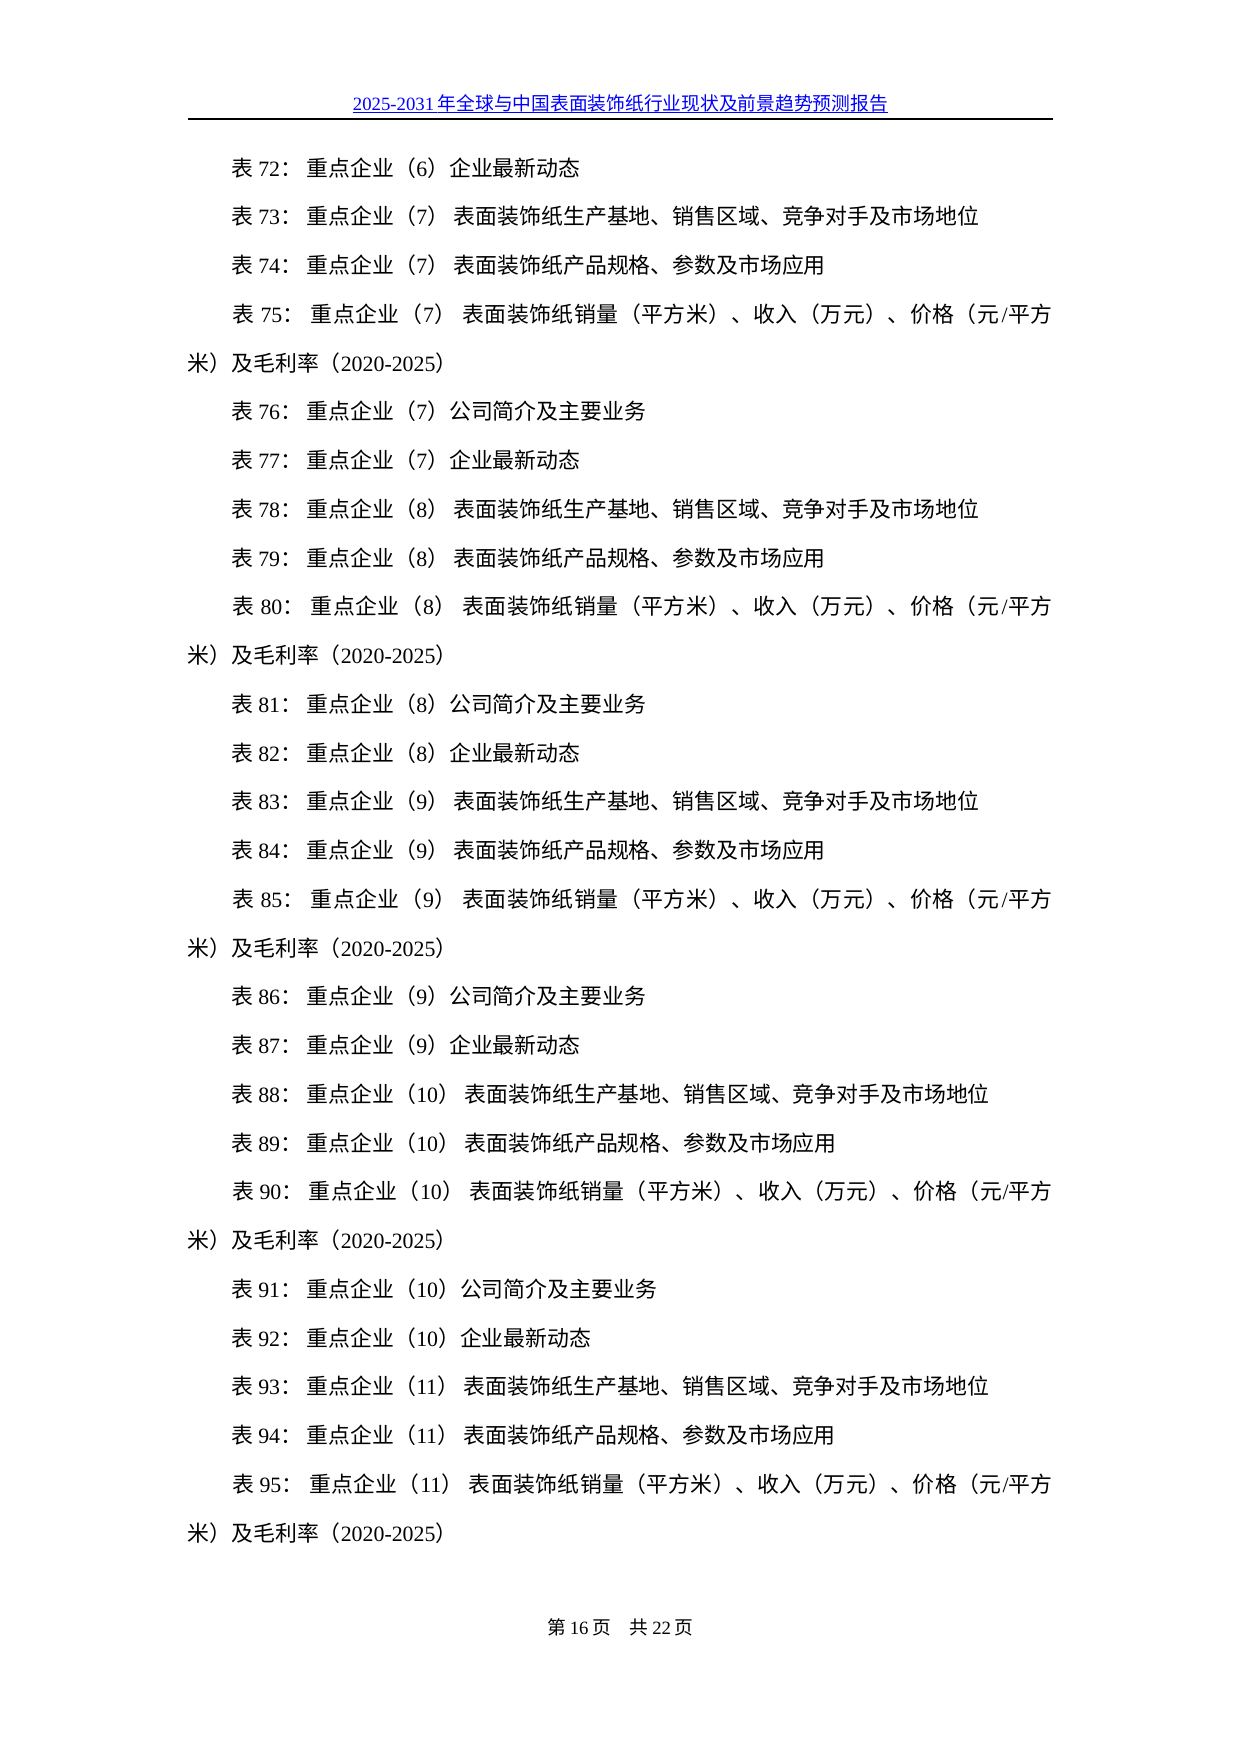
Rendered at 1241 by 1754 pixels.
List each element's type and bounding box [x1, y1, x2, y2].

text [187, 150, 1053, 1548]
